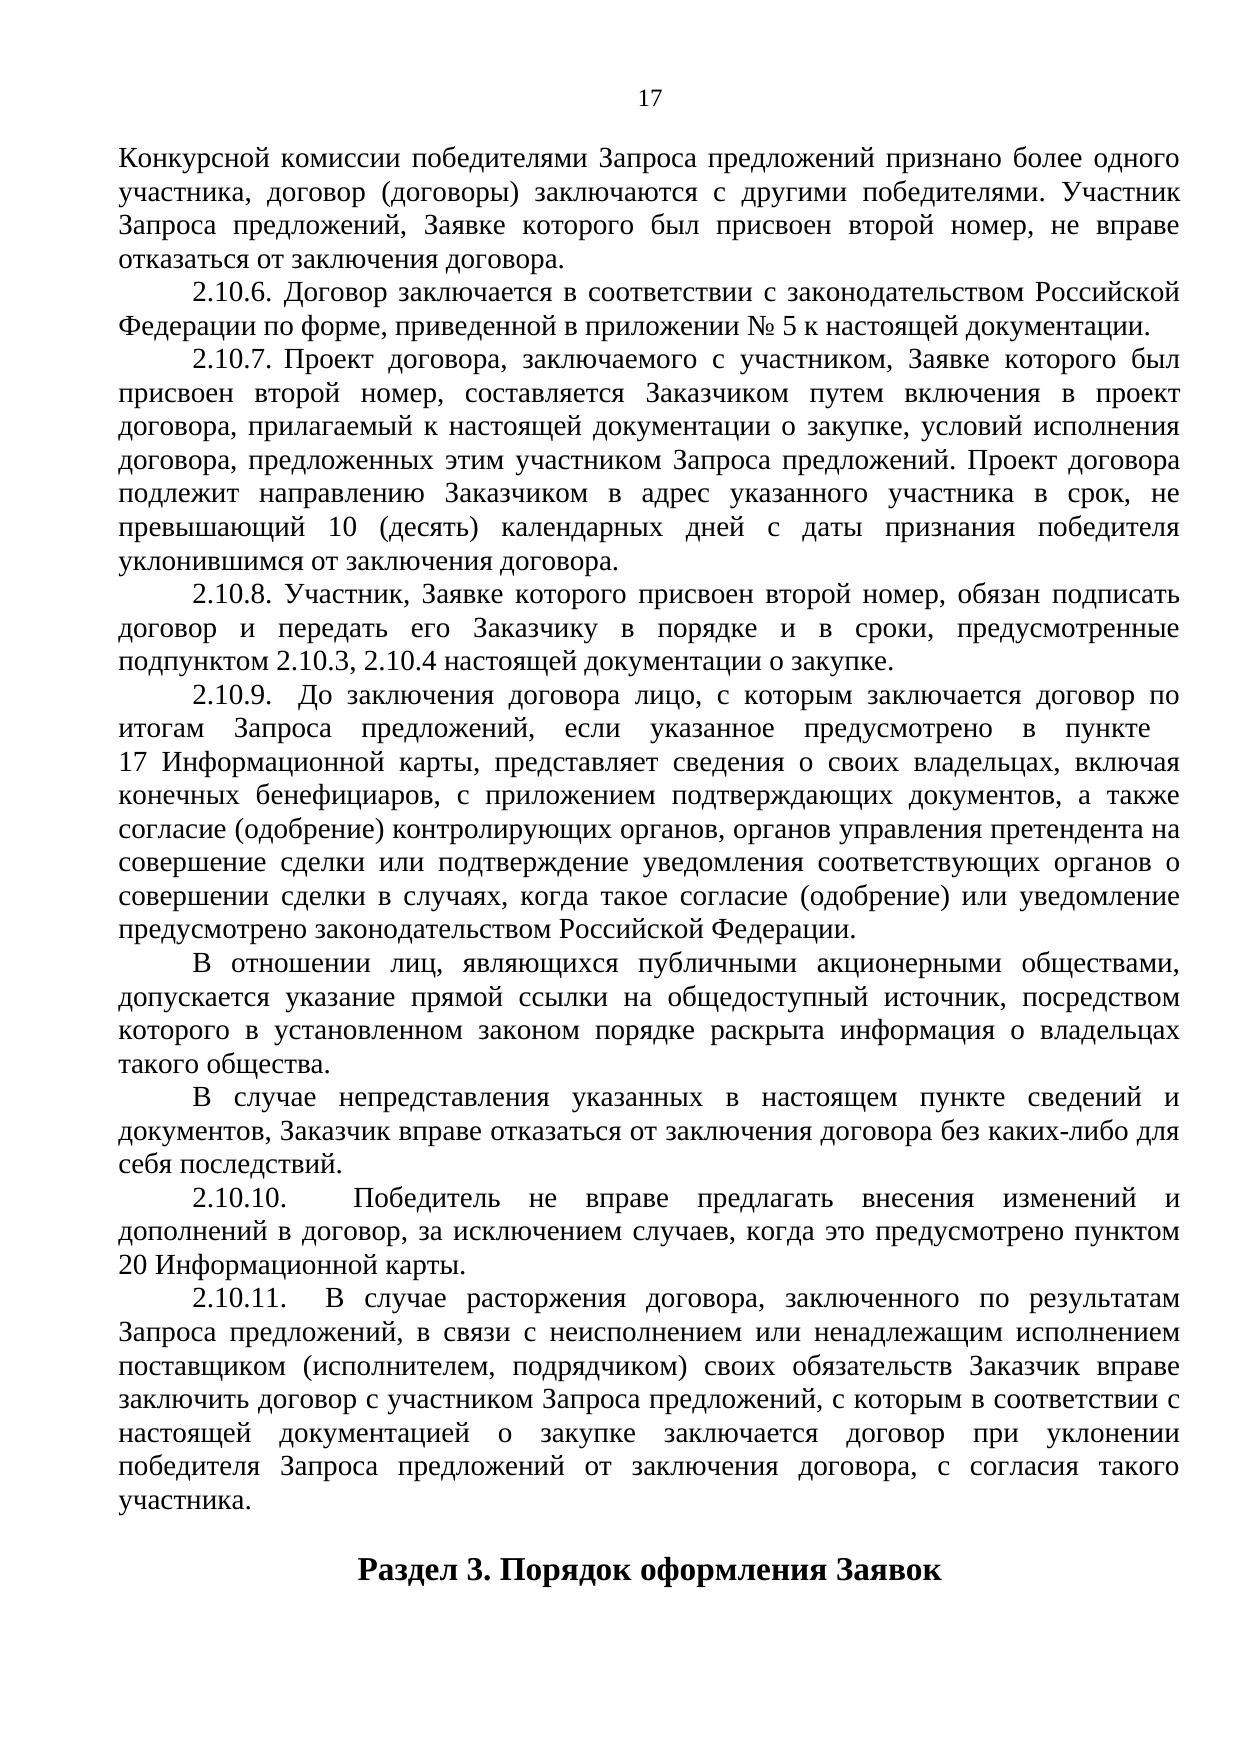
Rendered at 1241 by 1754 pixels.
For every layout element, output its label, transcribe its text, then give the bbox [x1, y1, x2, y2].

text В случае непредставления указанных в настоящем пункте сведений и документов, Заказчик вправе отказаться от заключения договора без каких-либо для себя последствий. [118, 1079, 1181, 1180]
text В отношении лиц, являющихся публичными акционерными обществами, допускается указание прямой ссылки на общедоступный источник, посредством которого в установленном законом порядке раскрыта информация о владельцах такого общества. [118, 945, 1181, 1079]
list Договор заключается в соответствии с законодательством Российской Федерации по форме, приведенной в приложении № 5 к настоящей документации. [118, 274, 1181, 341]
list До заключения договора лицо, с которым заключается договор по итогам Запроса предложений, если указанное предусмотрено в пункте 17 Информационной карты, представляет сведения о своих владельцах, включая конечных бенефициаров, с приложением подтверждающих документов, а также согласие (одобрение) контролирующих органов, органов управления претендента на совершение сделки или подтверждение уведомления соответствующих органов о совершении сделки в случаях, когда такое согласие (одобрение) или уведомление предусмотрено законодательством Российской Федерации. [118, 677, 1181, 945]
list Победитель не вправе предлагать внесения изменений и дополнений в договор, за исключением случаев, когда это предусмотрено пунктом 20 Информационной карты. [118, 1180, 1181, 1281]
list В случае расторжения договора, заключенного по результатам Запроса предложений, в связи с неисполнением или ненадлежащим исполнением поставщиком (исполнителем, подрядчиком) своих обязательств Заказчик вправе заключить договор с участником Запроса предложений, с которым в соответствии с настоящей документацией о закупке заключается договор при уклонении победителя Запроса предложений от заключения договора, с согласия такого участника. [118, 1281, 1181, 1515]
list Участник, Заявке которого присвоен второй номер, обязан подписать договор и передать его Заказчику в порядке и в сроки, предусмотренные подпунктом 2.10.3, 2.10.4 настоящей документации о закупке. [118, 576, 1181, 677]
list Проект договора, заключаемого с участником, Заявке которого был присвоен второй номер, составляется Заказчиком путем включения в проект договора, прилагаемый к настоящей документации о закупке, условий исполнения договора, предложенных этим участником Запроса предложений. Проект договора подлежит направлению Заказчиком в адрес указанного участника в срок, не превышающий 10 (десять) календарных дней с даты признания победителя уклонившимся от заключения договора. [118, 341, 1181, 576]
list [118, 140, 1181, 274]
text Раздел 3. Порядок оформления Заявок [118, 1549, 1181, 1587]
